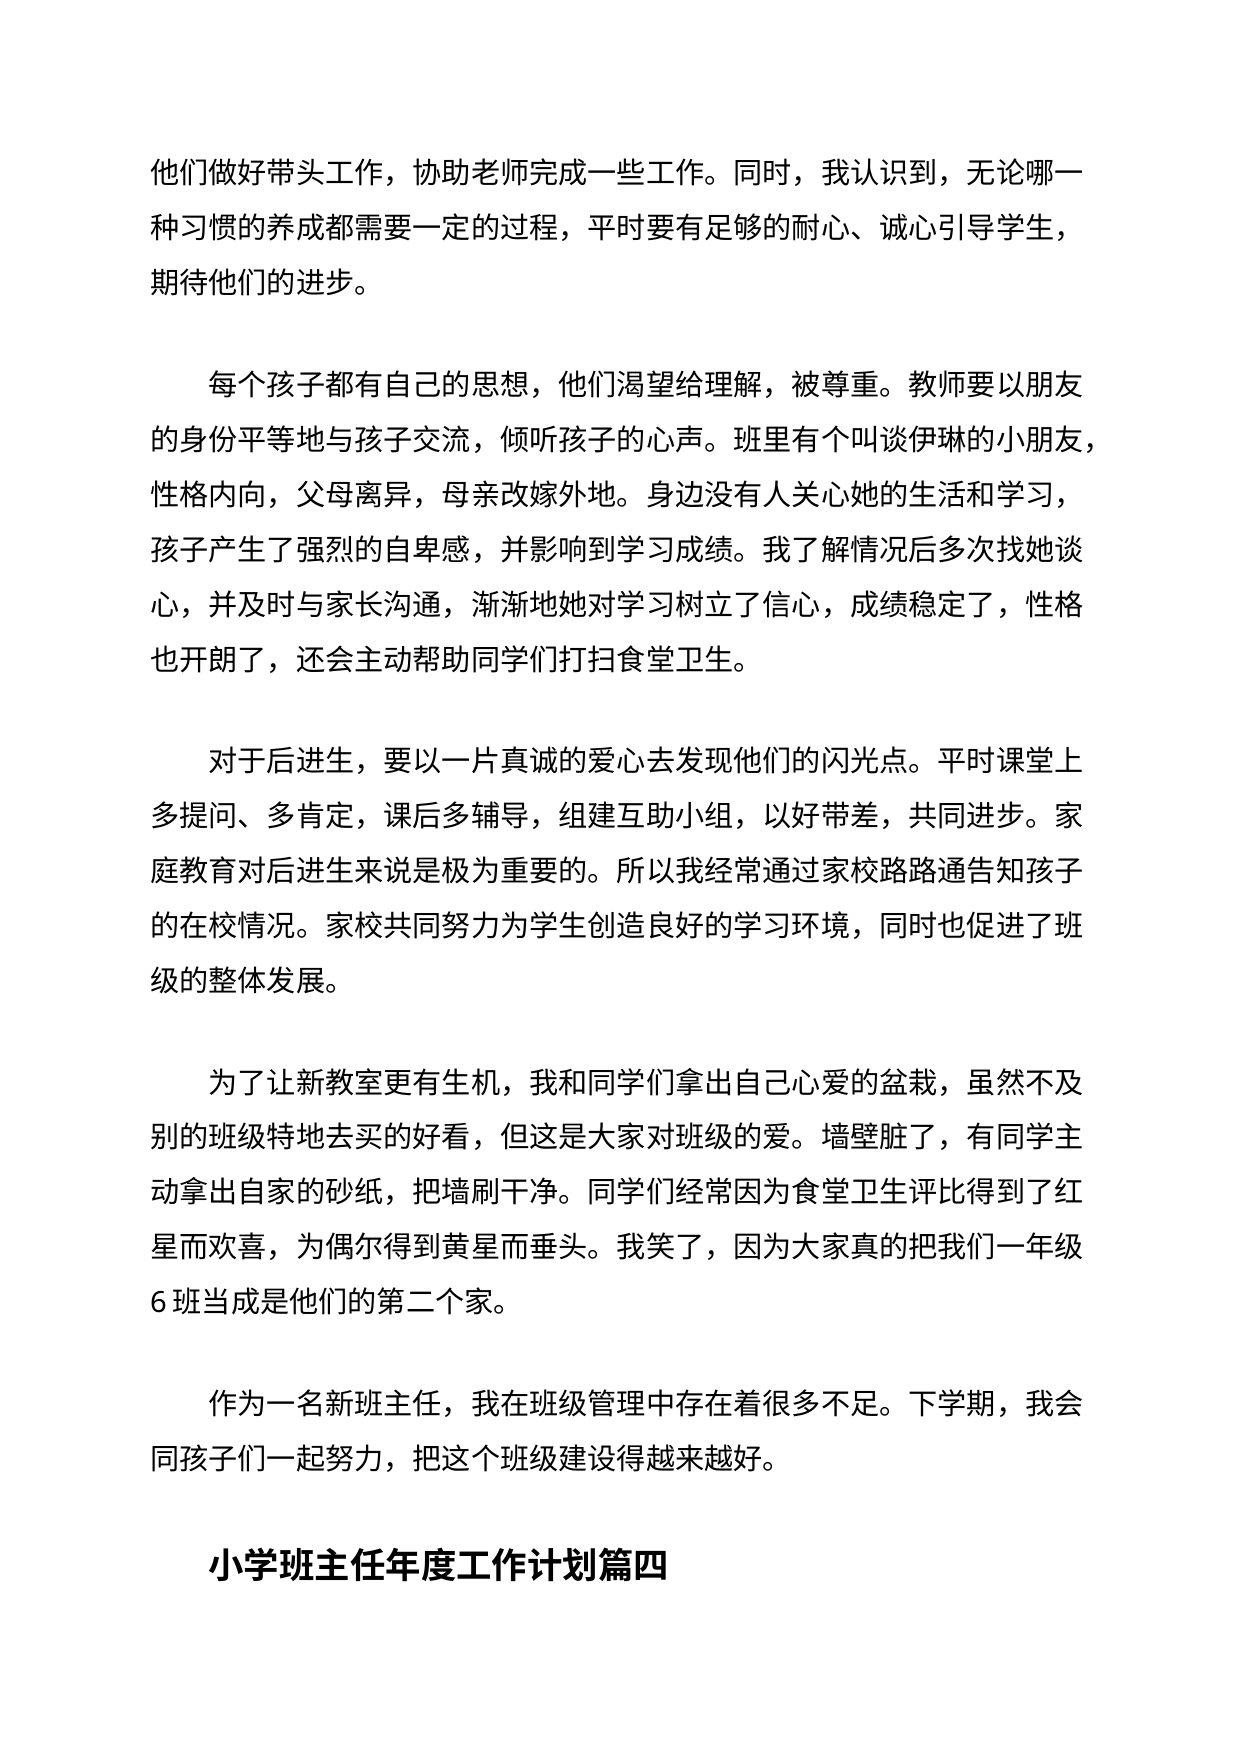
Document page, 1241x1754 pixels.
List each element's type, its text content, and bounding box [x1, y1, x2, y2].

text 小学班主任年度工作计划篇四 [150, 1537, 1090, 1589]
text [150, 150, 1090, 302]
text 每个孩子都有自己的思想，他们渴望给理解，被尊重。教师要以朋友的身份平等地与孩子交流，倾听孩子的心声。班里有个叫谈伊琳的小朋友，性格内向，父母离异，母亲改嫁外地。身边没有人关心她的生活和学习，孩子产生了强烈的自卑感，并影响到学习成绩。我了解情况后多次找她谈心，并及时与家长沟通，渐渐地她对学习树立了信心，成绩稳定了，性格也开朗了，还会主动帮助同学们打扫食堂卫生。 [150, 362, 1090, 678]
text 为了让新教室更有生机，我和同学们拿出自己心爱的盆栽，虽然不及别的班级特地去买的好看，但这是大家对班级的爱。墙壁脏了，有同学主动拿出自家的砂纸，把墙刷干净。同学们经常因为食堂卫生评比得到了红星而欢喜，为偶尔得到黄星而垂头。我笑了，因为大家真的把我们一年级6班当成是他们的第二个家。 [150, 1059, 1090, 1321]
text 作为一名新班主任，我在班级管理中存在着很多不足。下学期，我会同孩子们一起努力，把这个班级建设得越来越好。 [150, 1381, 1090, 1478]
text 对于后进生，要以一片真诚的爱心去发现他们的闪光点。平时课堂上多提问、多肯定，课后多辅导，组建互助小组，以好带差，共同进步。家庭教育对后进生来说是极为重要的。所以我经常通过家校路路通告知孩子的在校情况。家校共同努力为学生创造良好的学习环境，同时也促进了班级的整体发展。 [150, 738, 1090, 1000]
